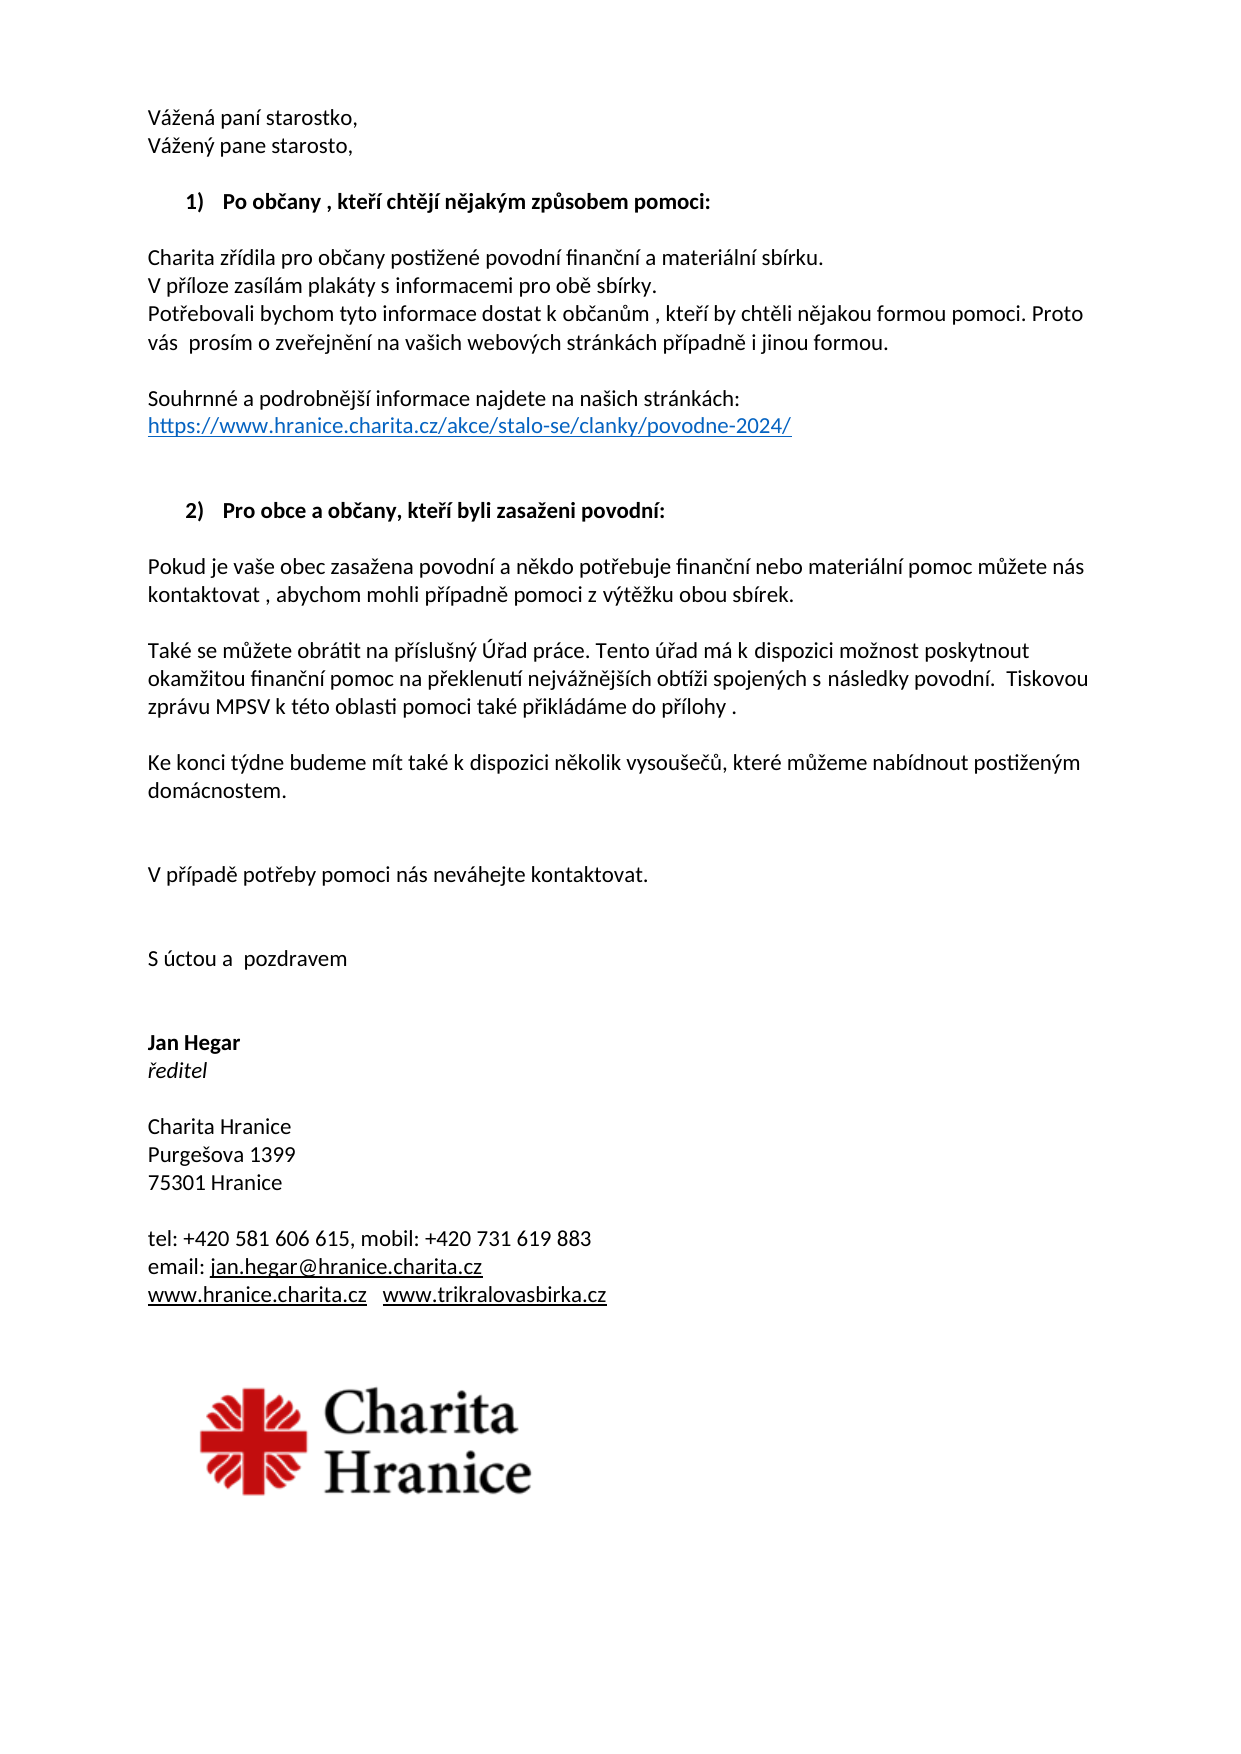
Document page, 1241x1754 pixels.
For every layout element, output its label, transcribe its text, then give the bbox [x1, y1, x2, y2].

text Charita zřídila pro občany postižené povodní finanční a materiální sbírku. [148, 243, 1093, 272]
text Vážená paní starostko, [148, 103, 1093, 131]
text S úctou a pozdravem [148, 944, 1093, 972]
text tel: +420 581 606 615, mobil: +420 731 619 883 [148, 1224, 1093, 1252]
text V případě potřeby pomoci nás neváhejte kontaktovat. [148, 860, 1093, 888]
picture [147, 1336, 586, 1551]
text Ke konci týdne budeme mít také k dispozici několik vysoušečů, které můžeme nabídnout postiženým domácnostem. [148, 748, 1093, 804]
list Po občany , kteří chtějí nějakým způsobem pomoci: [185, 187, 1093, 216]
text email: jan.hegar@hranice.charita.cz [148, 1252, 1093, 1280]
text 75301 Hranice [148, 1168, 1093, 1196]
text ředitel [148, 1056, 1093, 1084]
text V příloze zasílám plakáty s informacemi pro obě sbírky. [148, 272, 1093, 299]
list Pro obce a občany, kteří byli zasaženi povodní: [185, 496, 1093, 524]
text Vážený pane starosto, [148, 131, 1093, 159]
text Purgešova 1399 [148, 1140, 1093, 1168]
text Jan Hegar [148, 1028, 1093, 1056]
text www.hranice.charita.cz www.trikralovasbirka.cz [148, 1280, 1093, 1308]
text Charita Hranice [148, 1112, 1093, 1140]
text Souhrnné a podrobnější informace najdete na našich stránkách: https://www.hranice.charita.cz/akce/stalo-se/clanky/povodne-2024/ [148, 384, 1093, 440]
text Také se můžete obrátit na příslušný Úřad práce. Tento úřad má k dispozici možnost poskytnout okamžitou finanční pomoc na překlenutí nejvážnějších obtíži spojených s následky povodní. Tiskovou zprávu MPSV k této oblasti pomoci také přikládáme do přílohy . [148, 636, 1093, 720]
text Pokud je vaše obec zasažena povodní a někdo potřebuje finanční nebo materiální pomoc můžete nás kontaktovat , abychom mohli případně pomoci z výtěžku obou sbírek. [148, 552, 1093, 608]
text Potřebovali bychom tyto informace dostat k občanům , kteří by chtěli nějakou formou pomoci. Proto vás prosím o zveřejnění na vašich webových stránkách případně i jinou formou. [148, 299, 1093, 356]
